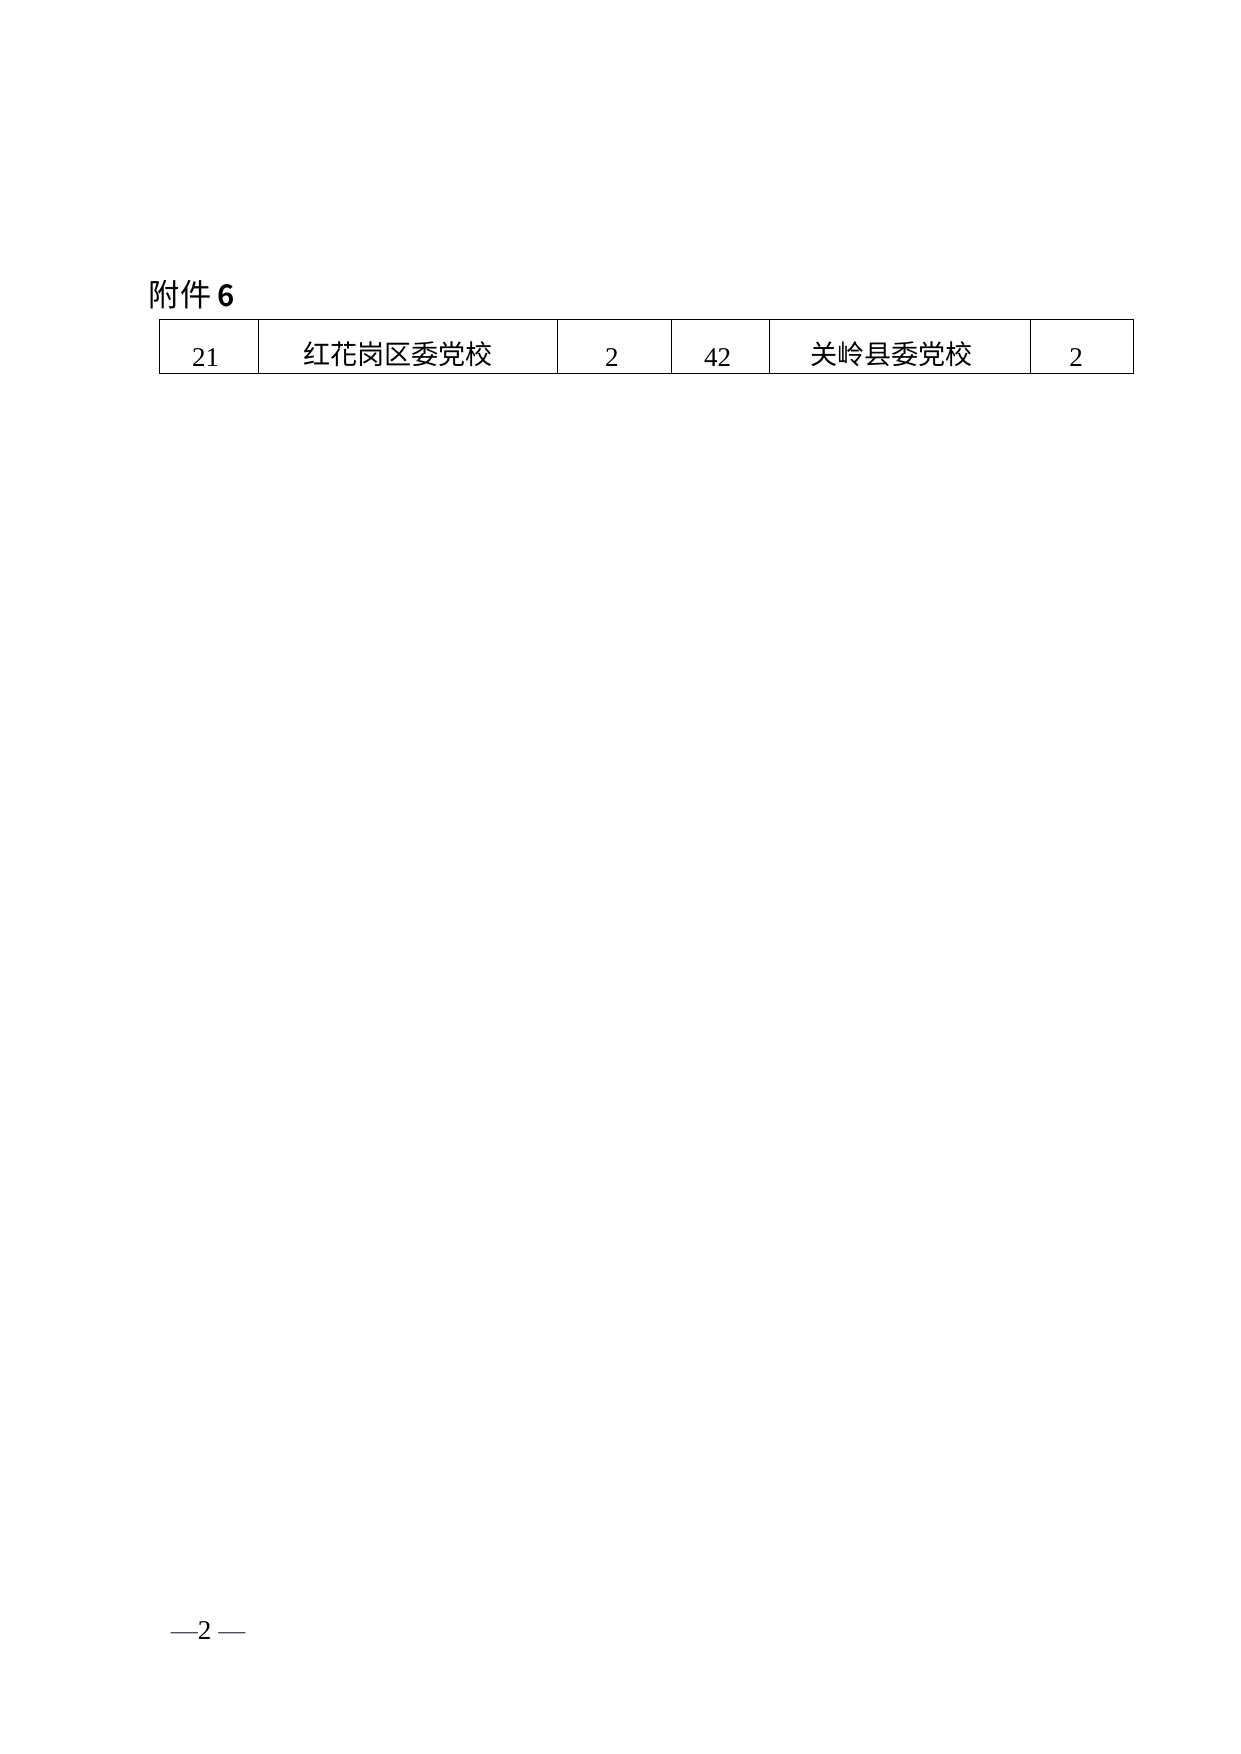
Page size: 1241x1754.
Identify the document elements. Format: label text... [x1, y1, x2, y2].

table_cell 2 [558, 320, 671, 373]
table_cell 2 [1031, 320, 1133, 373]
table_cell 42 [672, 320, 769, 373]
table_cell 关岭县委党校 [770, 320, 1030, 373]
table_cell 红花岗区委党校 [259, 320, 557, 373]
table_cell 21 [160, 320, 258, 373]
